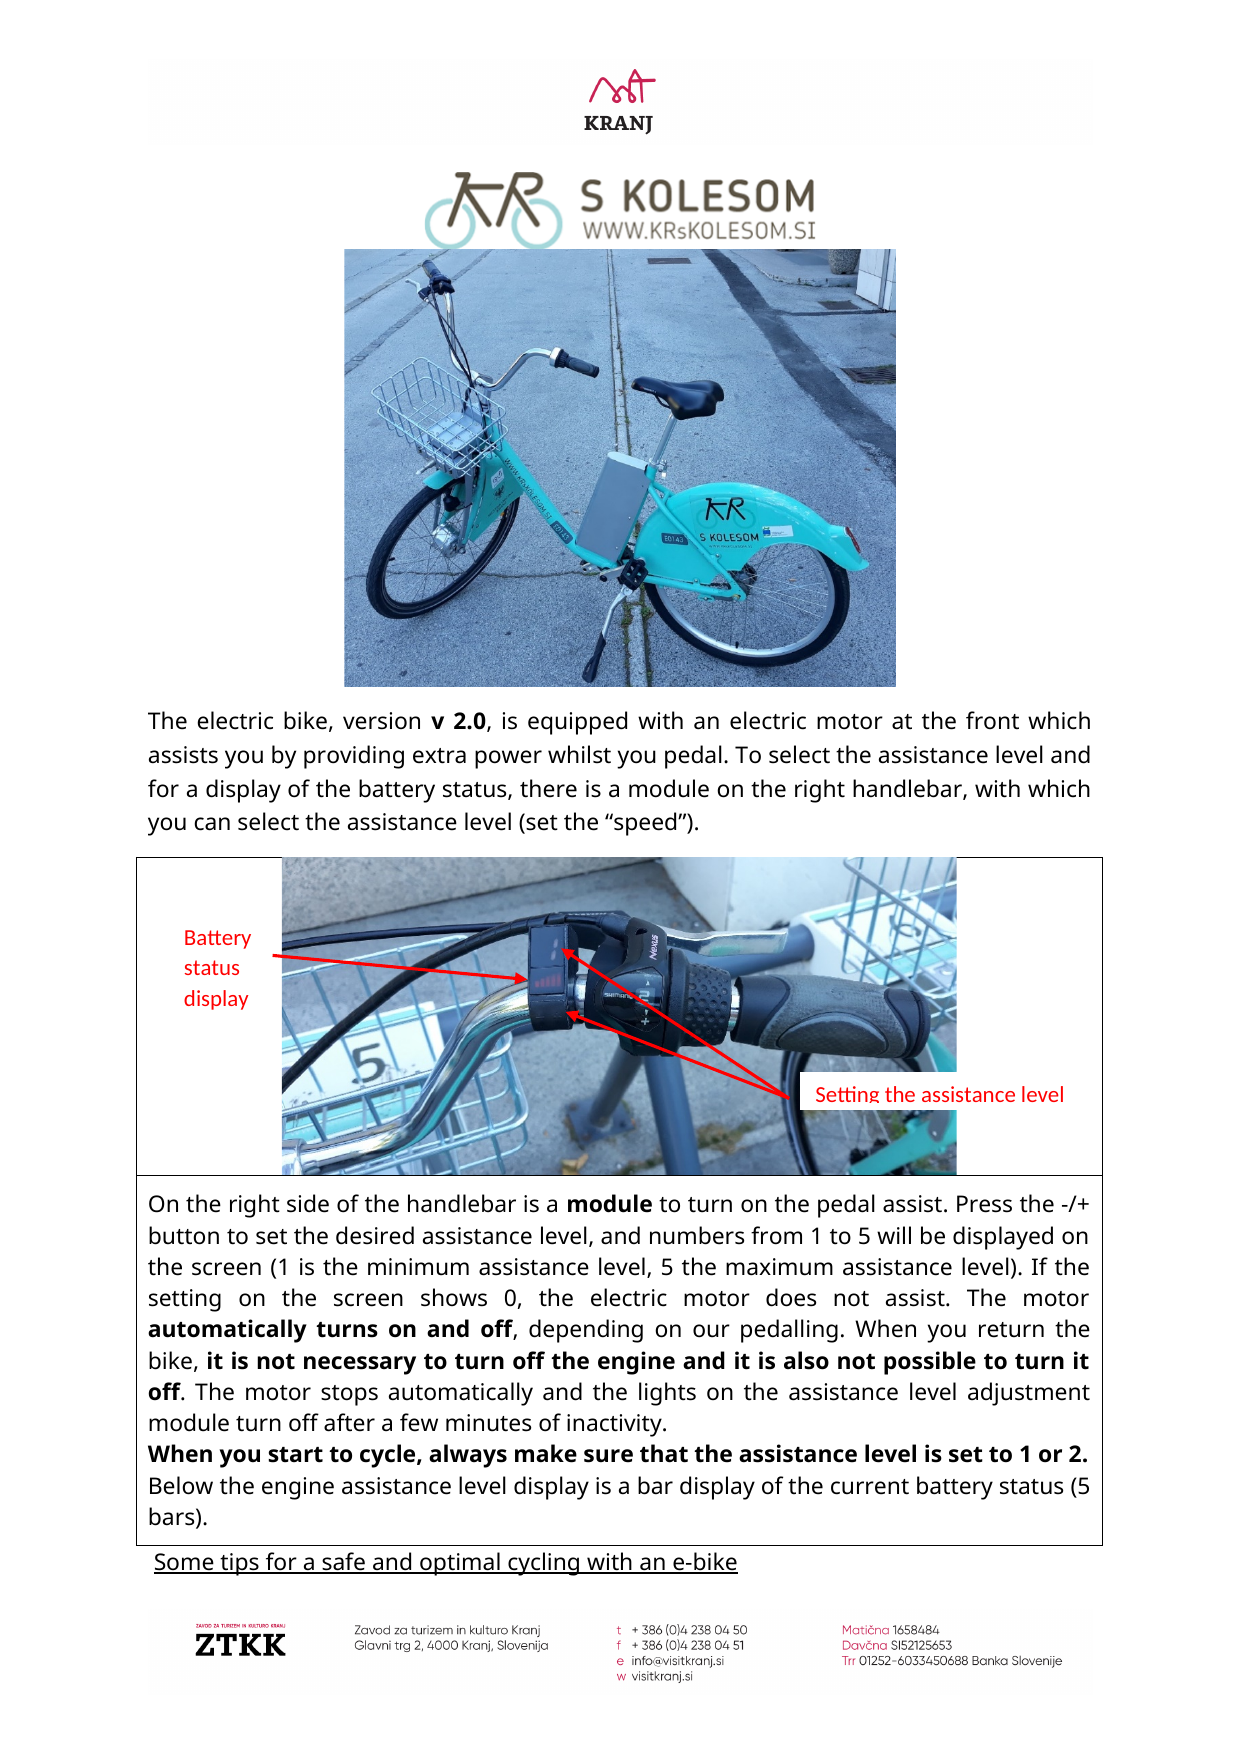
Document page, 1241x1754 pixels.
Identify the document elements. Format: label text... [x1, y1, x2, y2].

text The electric bike, version v 2.0, is equipped with an electric motor at the front which assists you by providing extra power whilst you pedal. To select the assistance level and for a display of the battery status, there is a module on the right handlebar, with which you can select the assistance level (set the “speed”). [148, 705, 1093, 838]
picture [147, 1609, 1093, 1695]
picture [147, 59, 1093, 145]
picture [281, 857, 957, 1175]
text Some tips for a safe and optimal cycling with an e-bike [148, 1546, 1093, 1577]
picture [344, 172, 896, 687]
table_cell On the right side of the handlebar is a module to turn on the pedal assist. Press the -/+ button to set the desired assistance level, and numbers from 1 to 5 will be displayed on the screen (1 is the minimum assistance level, 5 the maximum assistance level). If the setting on the screen shows 0, the electric motor does not assist. The motor automatically turns on and off, depending on our pedalling. When you return the bike, it is not necessary to turn off the engine and it is also not possible to turn it off. The motor stops automatically and the lights on the assistance level adjustment module turn off after a few minutes of inactivity. When you start to cycle, always make sure that the assistance level is set to 1 or 2. Below the engine assistance level display is a bar display of the current battery status (5 bars). [137, 1176, 1102, 1545]
table_header [957, 858, 1102, 1175]
table_header [137, 858, 281, 1175]
